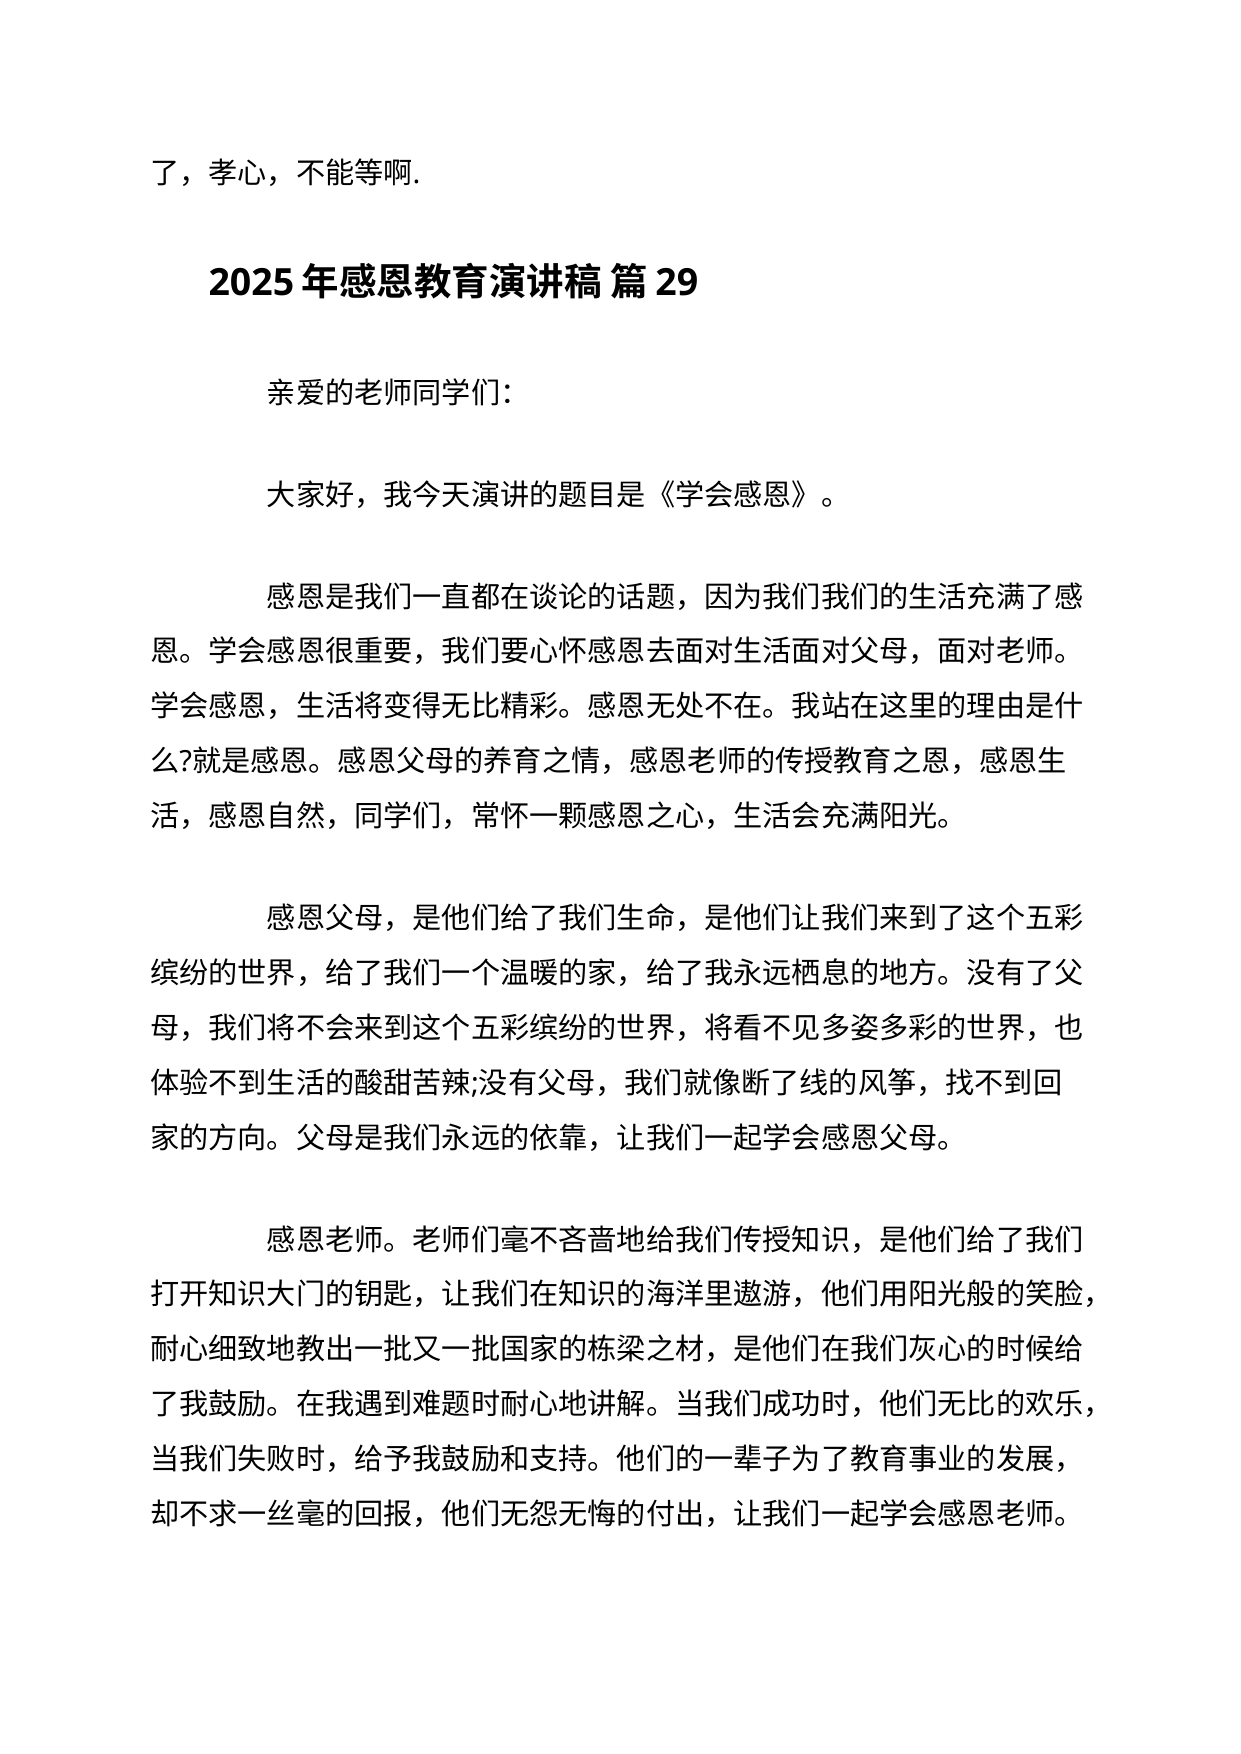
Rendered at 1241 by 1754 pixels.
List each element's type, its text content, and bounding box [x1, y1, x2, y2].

text 大家好，我今天演讲的题目是《学会感恩》。 [150, 471, 1090, 514]
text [150, 150, 1090, 192]
text 亲爱的老师同学们： [150, 369, 1090, 412]
text 2025年感恩教育演讲稿 篇29 [150, 252, 1090, 306]
text 感恩父母，是他们给了我们生命，是他们让我们来到了这个五彩缤纷的世界，给了我们一个温暖的家，给了我永远栖息的地方。没有了父母，我们将不会来到这个五彩缤纷的世界，将看不见多姿多彩的世界，也体验不到生活的酸甜苦辣;没有父母，我们就像断了线的风筝，找不到回家的方向。父母是我们永远的依靠，让我们一起学会感恩父母。 [150, 894, 1090, 1157]
text 感恩是我们一直都在谈论的话题，因为我们我们的生活充满了感恩。学会感恩很重要，我们要心怀感恩去面对生活面对父母，面对老师。学会感恩，生活将变得无比精彩。感恩无处不在。我站在这里的理由是什么?就是感恩。感恩父母的养育之情，感恩老师的传授教育之恩，感恩生活，感恩自然，同学们，常怀一颗感恩之心，生活会充满阳光。 [150, 573, 1090, 835]
text 感恩老师。老师们毫不吝啬地给我们传授知识，是他们给了我们打开知识大门的钥匙，让我们在知识的海洋里遨游，他们用阳光般的笑脸，耐心细致地教出一批又一批国家的栋梁之材，是他们在我们灰心的时候给了我鼓励。在我遇到难题时耐心地讲解。当我们成功时，他们无比的欢乐，当我们失败时，给予我鼓励和支持。他们的一辈子为了教育事业的发展，却不求一丝毫的回报，他们无怨无悔的付出，让我们一起学会感恩老师。 [150, 1216, 1090, 1533]
